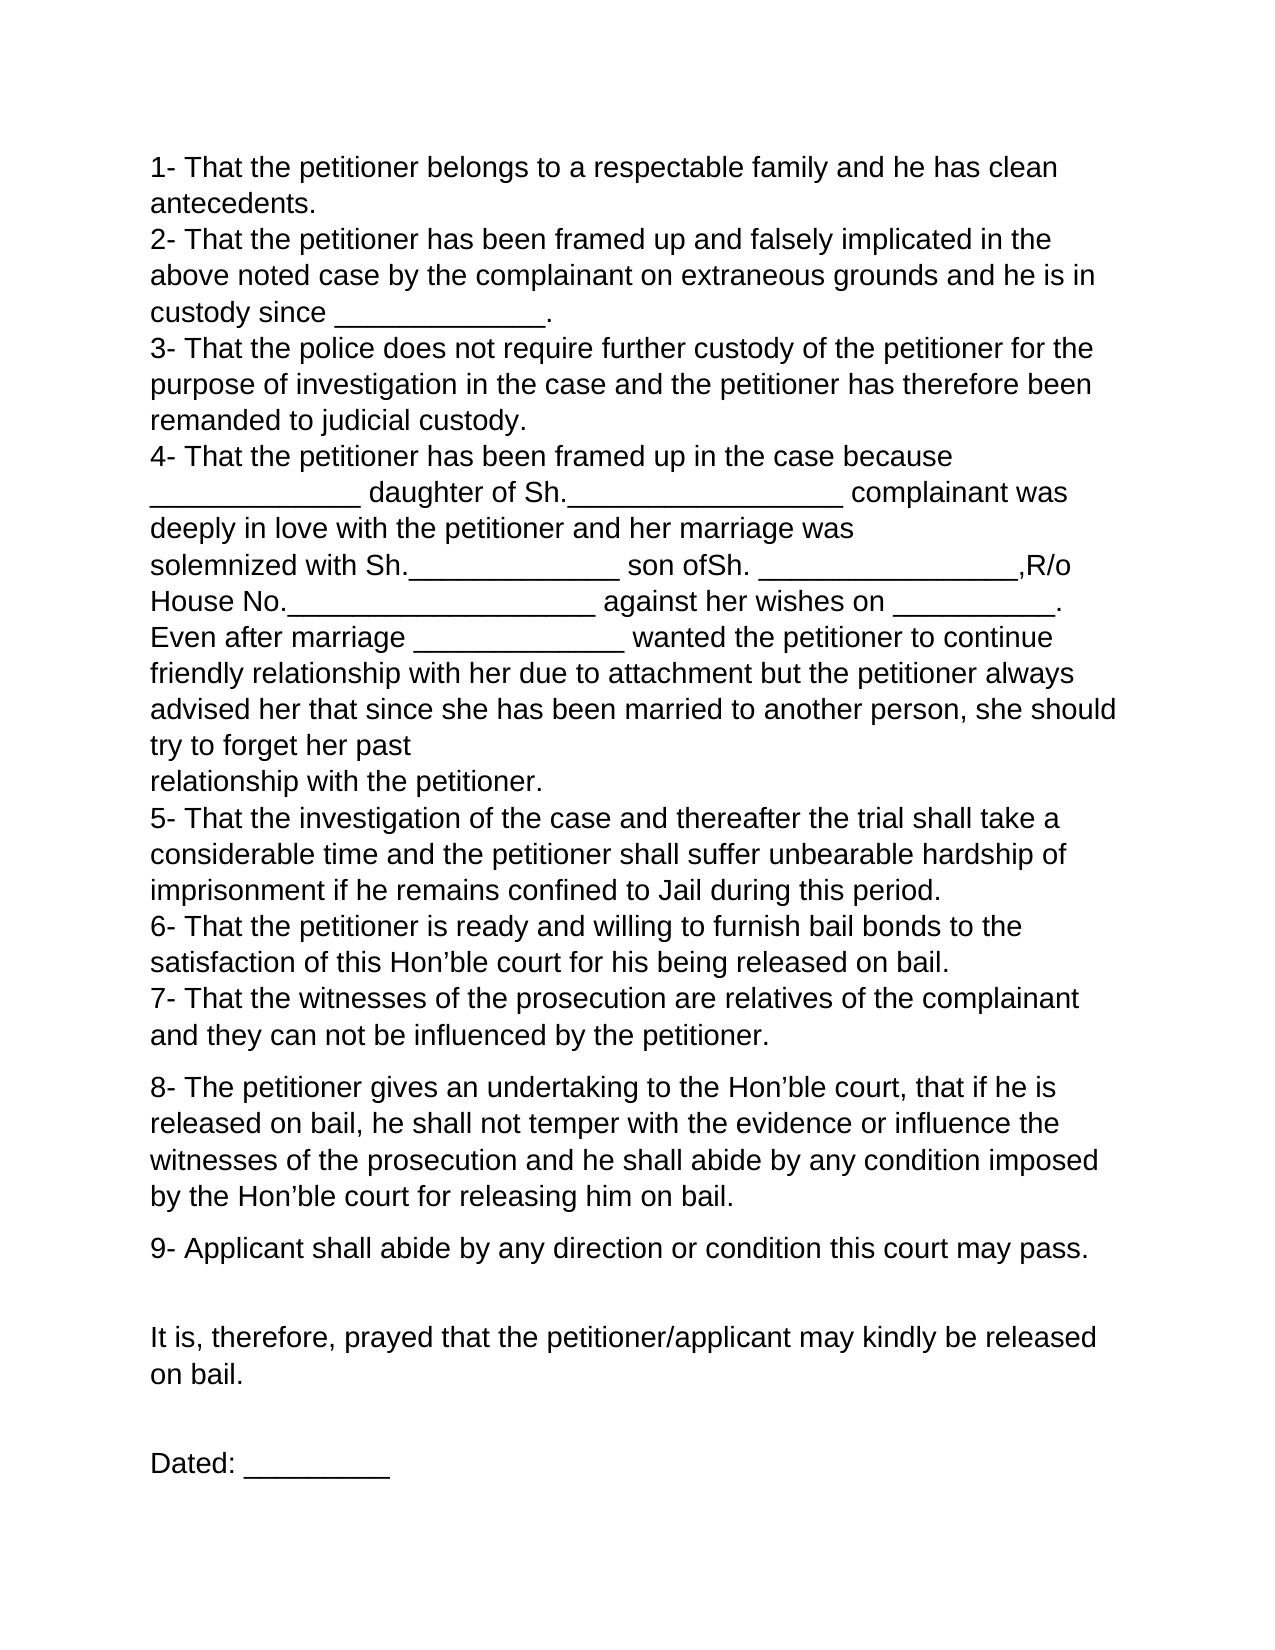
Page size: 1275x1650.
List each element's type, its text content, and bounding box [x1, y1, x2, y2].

text 9- Applicant shall abide by any direction or condition this court may pass. [150, 1232, 1125, 1265]
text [150, 150, 1125, 1051]
text Dated: _________ [150, 1409, 1125, 1479]
text It is, therefore, prayed that the petitioner/applicant may kindly be released on bail. [150, 1284, 1125, 1390]
text 8- The petitioner gives an undertaking to the Hon’ble court, that if he is released on bail, he shall not temper with the evidence or influence the witnesses of the prosecution and he shall abide by any condition imposed by the Hon’ble court for releasing him on bail. [150, 1070, 1125, 1212]
